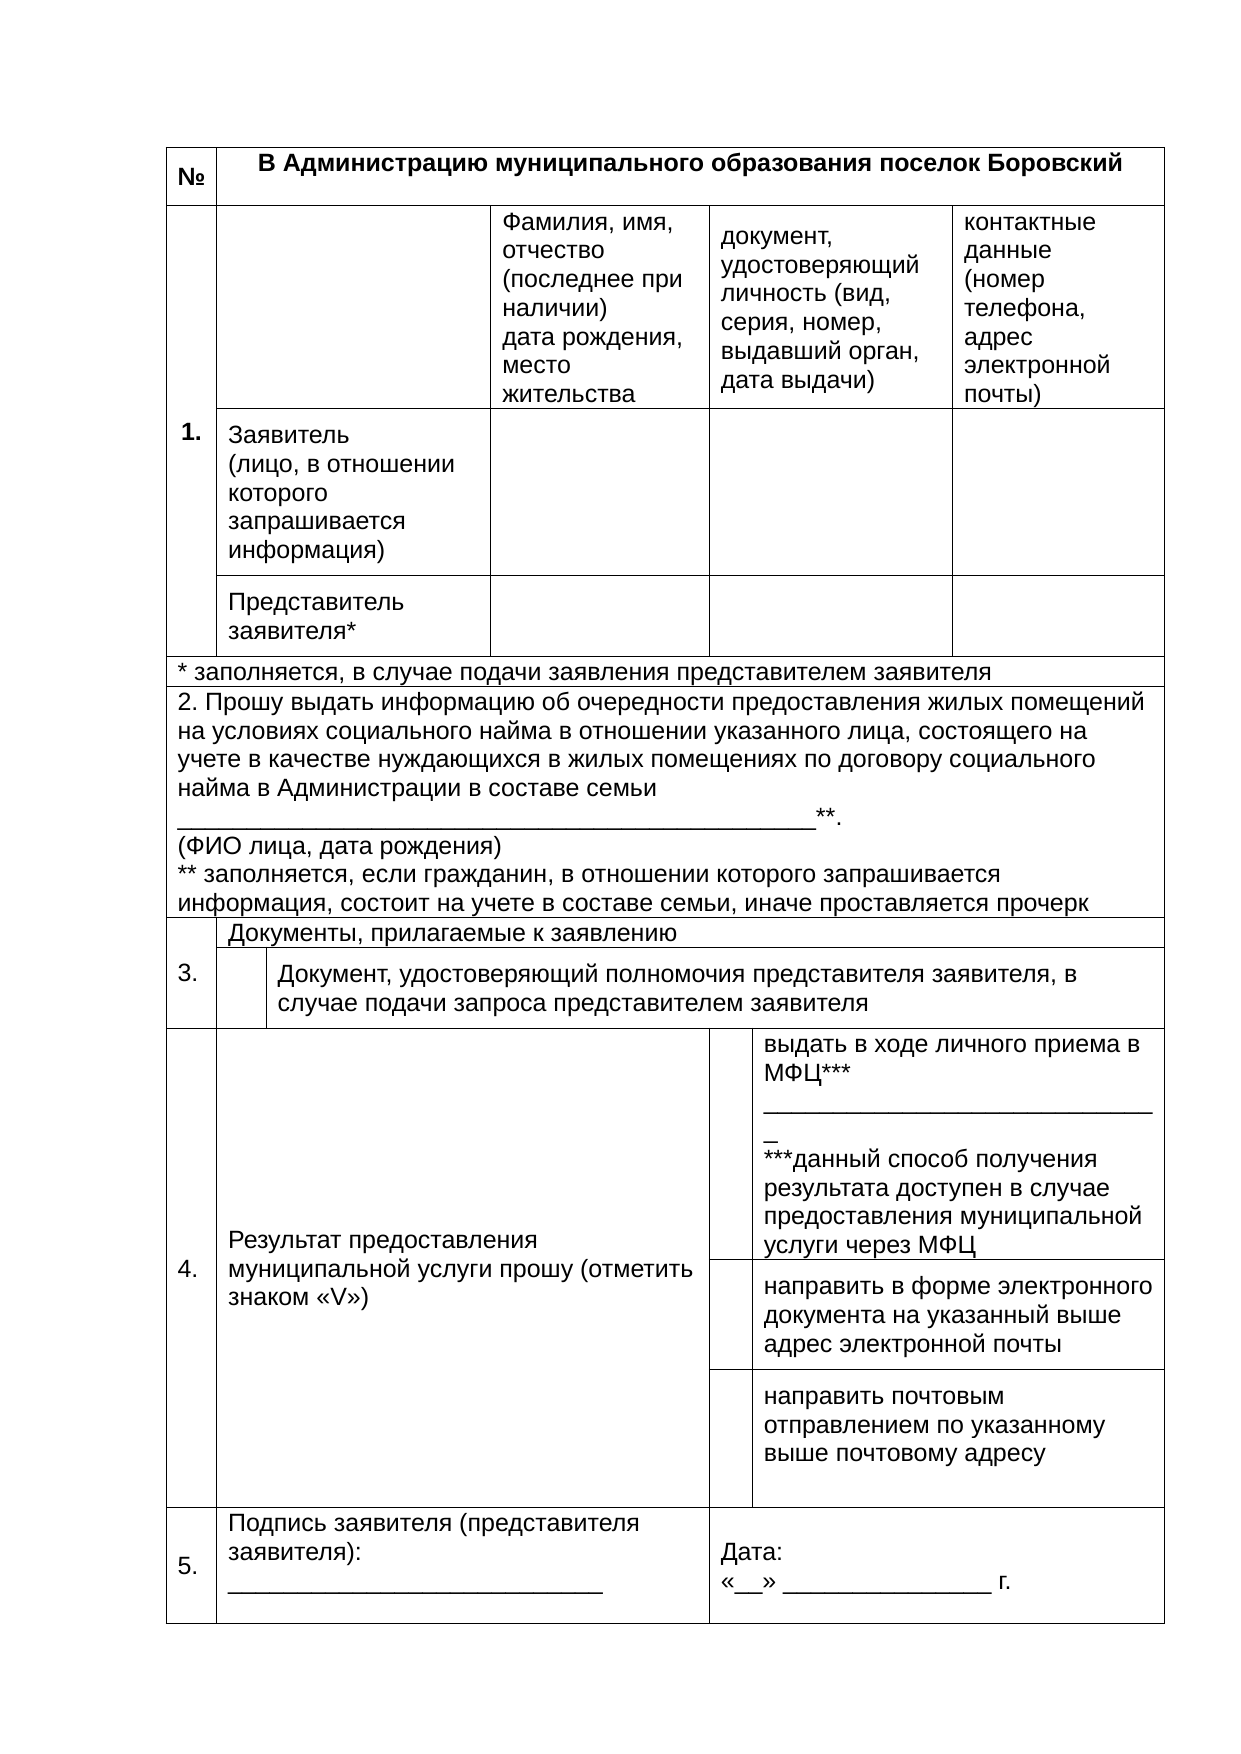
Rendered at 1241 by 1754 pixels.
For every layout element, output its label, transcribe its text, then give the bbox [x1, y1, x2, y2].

table_cell контактные данные (номер телефона, адрес электронной почты) [953, 206, 1164, 408]
table_cell Заявитель (лицо, в отношении которого запрашивается информация) [217, 409, 490, 575]
table_cell 1. [167, 206, 216, 656]
table_cell [491, 576, 709, 656]
table_cell направить почтовым отправлением по указанному выше почтовому адресу [753, 1370, 1164, 1507]
table_cell [710, 1260, 752, 1368]
table_cell [710, 1370, 752, 1507]
table_cell 4. [167, 1029, 216, 1507]
table_header В Администрацию муниципального образования поселок Боровский [217, 148, 1164, 205]
table_cell Фамилия, имя, отчество (последнее при наличии) дата рождения, место жительства [491, 206, 709, 408]
table_cell 3. [167, 918, 216, 1028]
table_cell [953, 409, 1164, 575]
table_cell направить в форме электронного документа на указанный выше адрес электронной почты [753, 1260, 1164, 1368]
table_cell 2. Прошу выдать информацию об очередности предоставления жилых помещений на условиях социального найма в отношении указанного лица, состоящего на учете в качестве нуждающихся в жилых помещениях по договору социального найма в Администрации в составе семьи ______________________________________________**. (ФИО лица, дата рождения) ** заполняется, если гражданин, в отношении которого запрашивается информация, состоит на учете в составе семьи, иначе проставляется прочерк [167, 687, 1164, 917]
table_cell [710, 1029, 752, 1259]
table_cell выдать в ходе личного приема в МФЦ*** _____________________________ ***данный способ получения результата доступен в случае предоставления муниципальной услуги через МФЦ [753, 1029, 1164, 1259]
table_header № [167, 148, 216, 205]
table_cell [710, 576, 952, 656]
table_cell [710, 1508, 1164, 1623]
table_cell [217, 948, 266, 1028]
table_cell [217, 206, 490, 408]
table_cell Документы, прилагаемые к заявлению [217, 918, 1164, 947]
table_cell Результат предоставления муниципальной услуги прошу (отметить знаком «V») [217, 1029, 709, 1507]
table_cell Представитель заявителя* [217, 576, 490, 656]
table_cell [491, 409, 709, 575]
table_cell Документ, удостоверяющий полномочия представителя заявителя, в случае подачи запроса представителем заявителя [267, 948, 1164, 1028]
table_cell 5. [167, 1508, 216, 1623]
table_cell Подпись заявителя (представителя заявителя): ___________________________ [217, 1508, 709, 1623]
table_cell [953, 576, 1164, 656]
table_cell * заполняется, в случае подачи заявления представителем заявителя [167, 657, 1164, 686]
table_cell [710, 409, 952, 575]
table_cell документ, удостоверяющий личность (вид, серия, номер, выдавший орган, дата выдачи) [710, 206, 952, 408]
